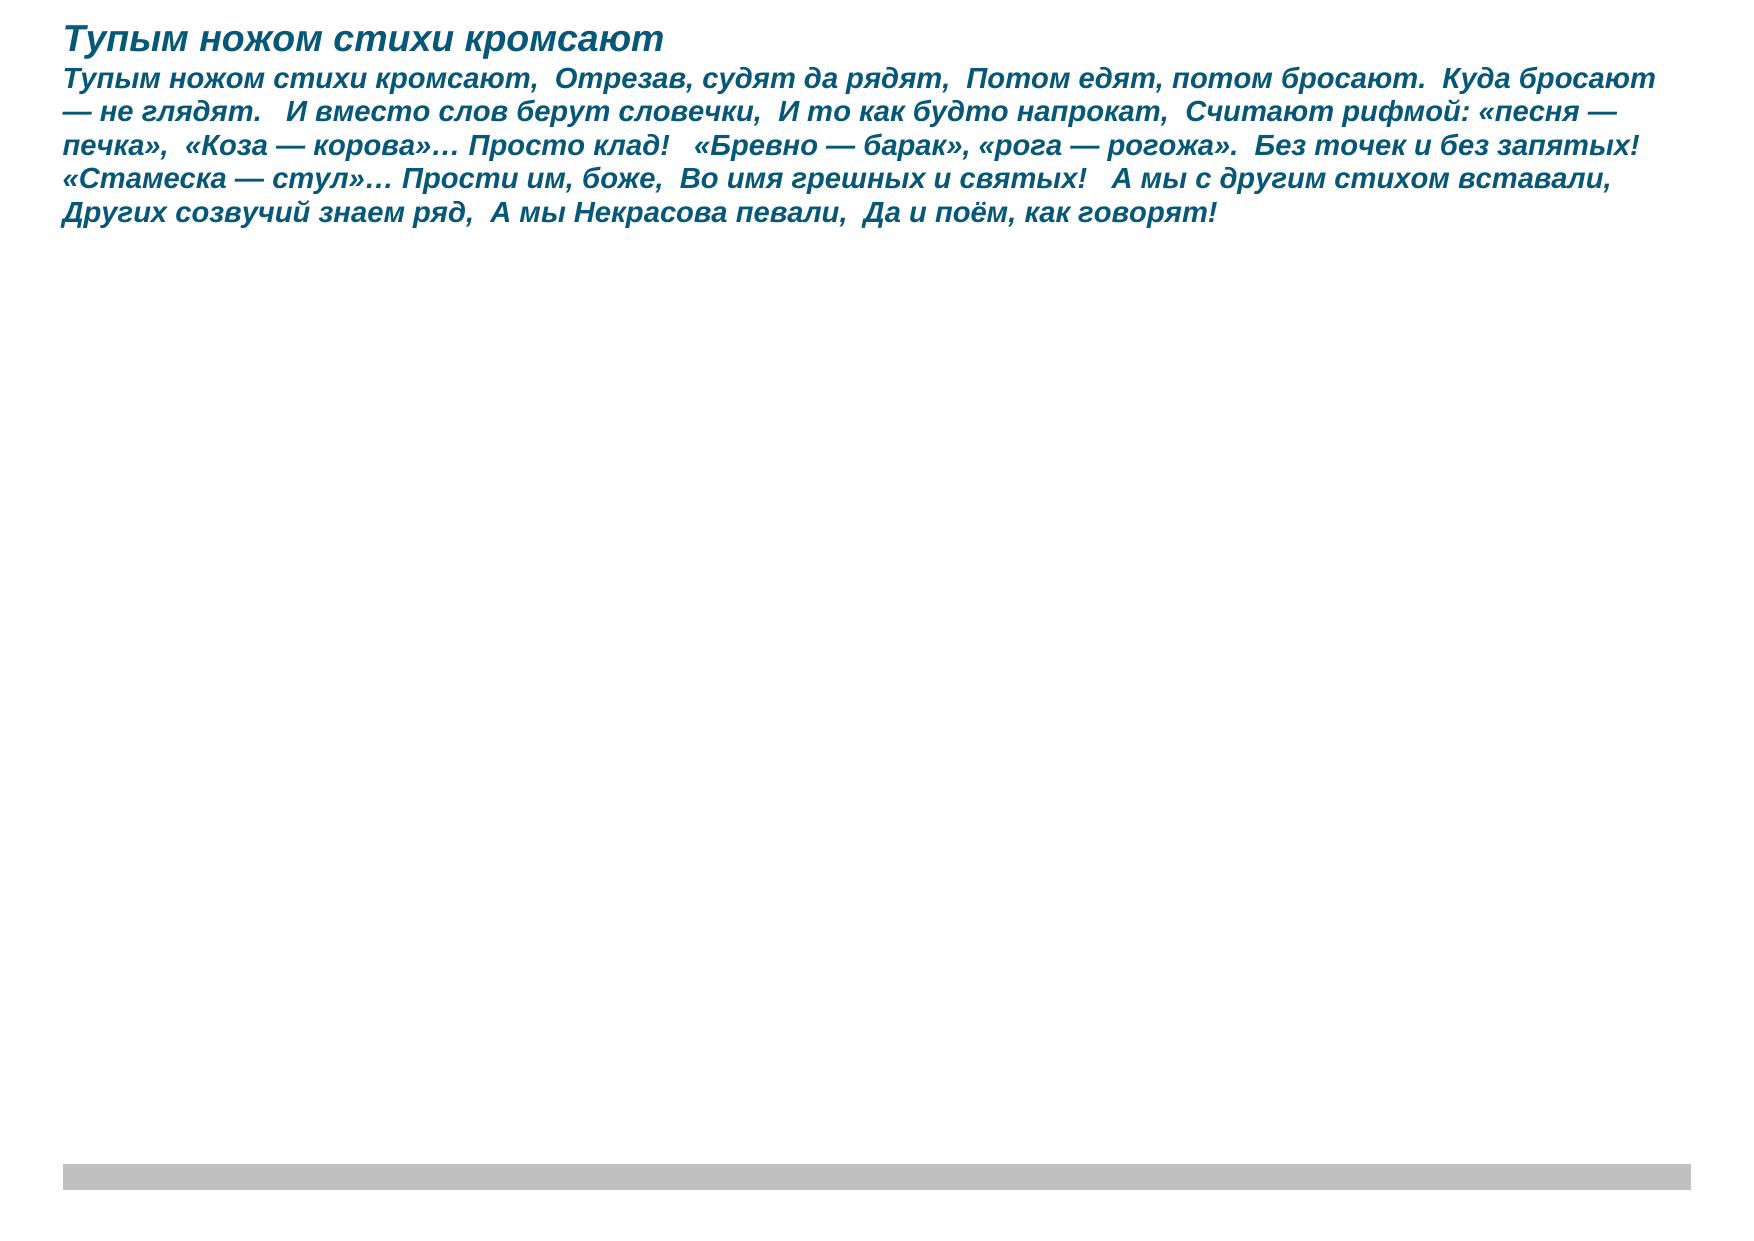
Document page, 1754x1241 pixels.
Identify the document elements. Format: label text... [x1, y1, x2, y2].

subtitle Тупым ножом стихи кромсают [62, 17, 1691, 60]
text Тупым ножом стихи кромсают, [62, 61, 1691, 228]
